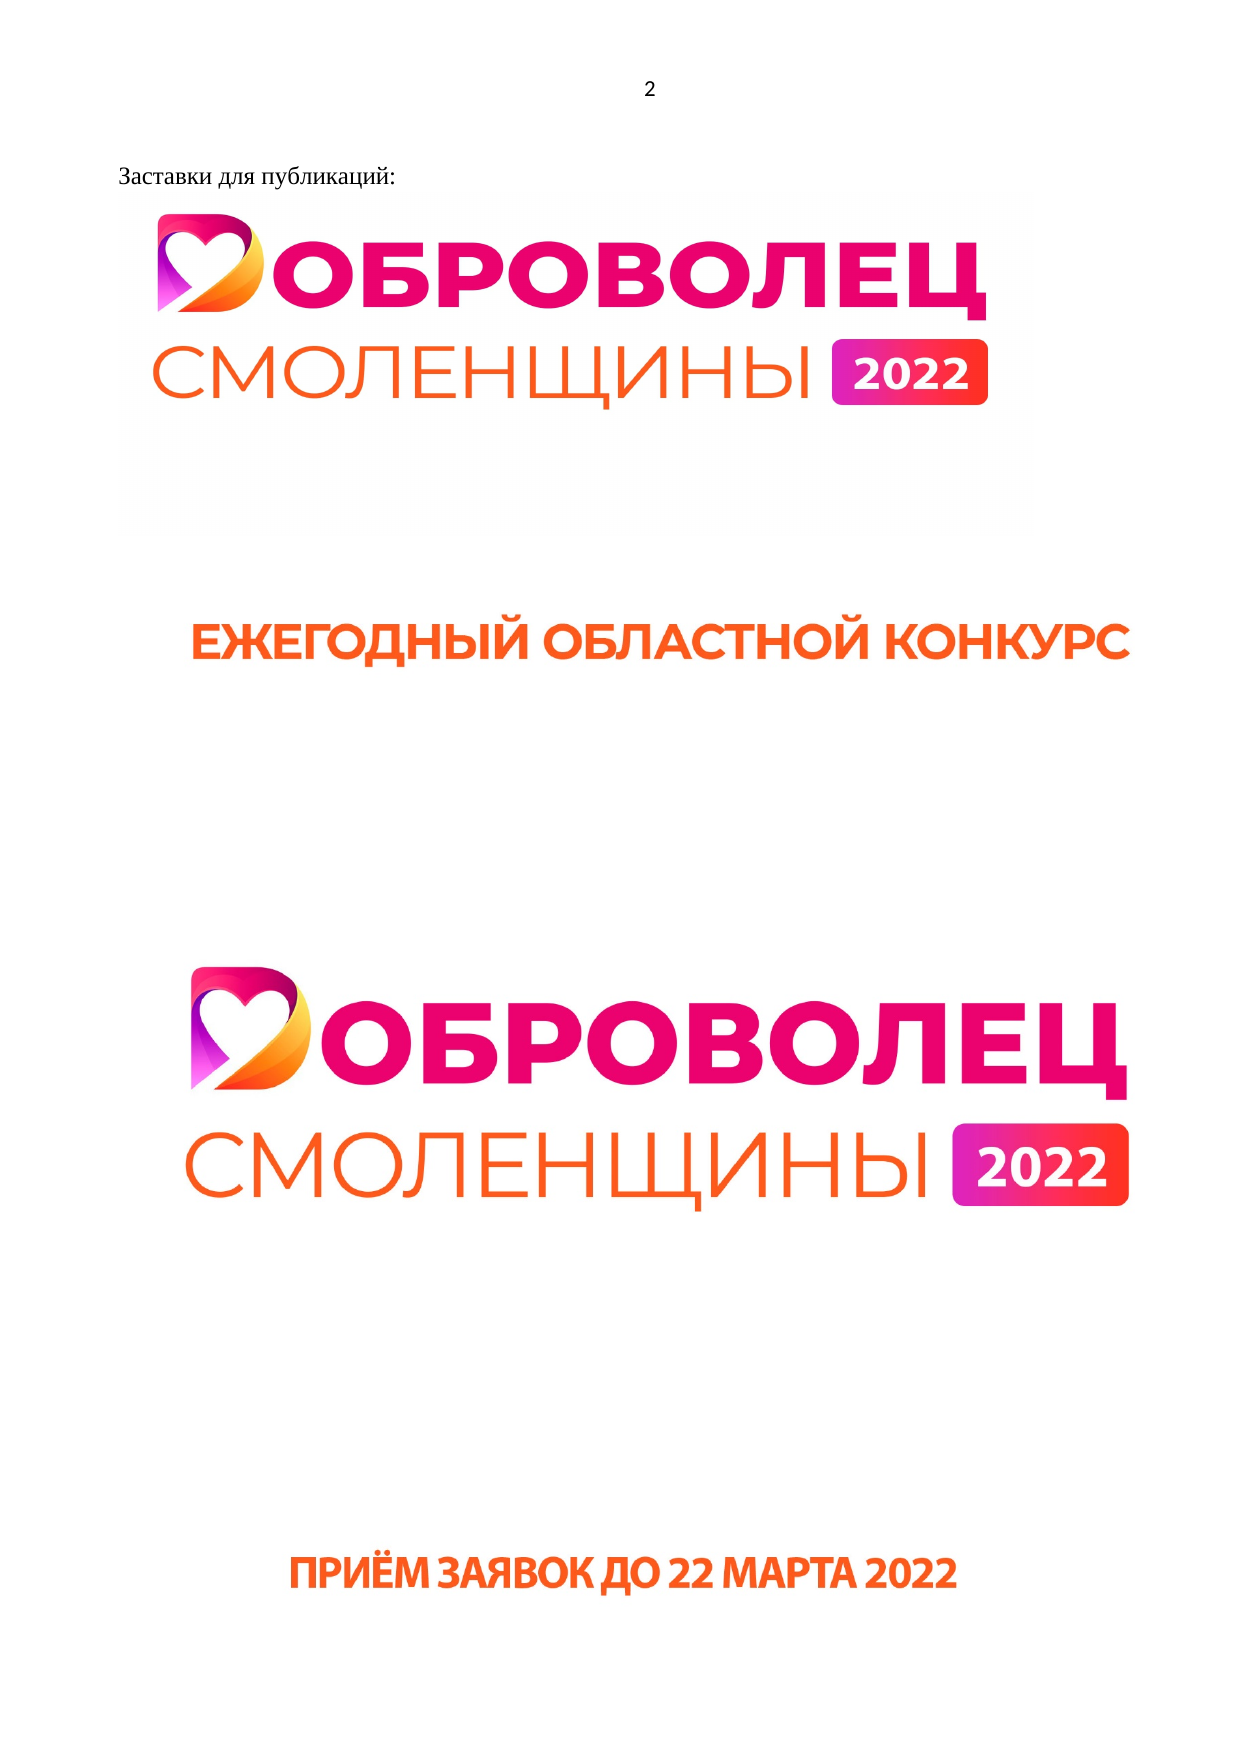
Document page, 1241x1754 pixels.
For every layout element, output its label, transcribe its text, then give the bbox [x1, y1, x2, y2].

text Заставки для публикаций: [118, 161, 1181, 190]
picture [118, 192, 1034, 536]
picture [118, 568, 1182, 1632]
